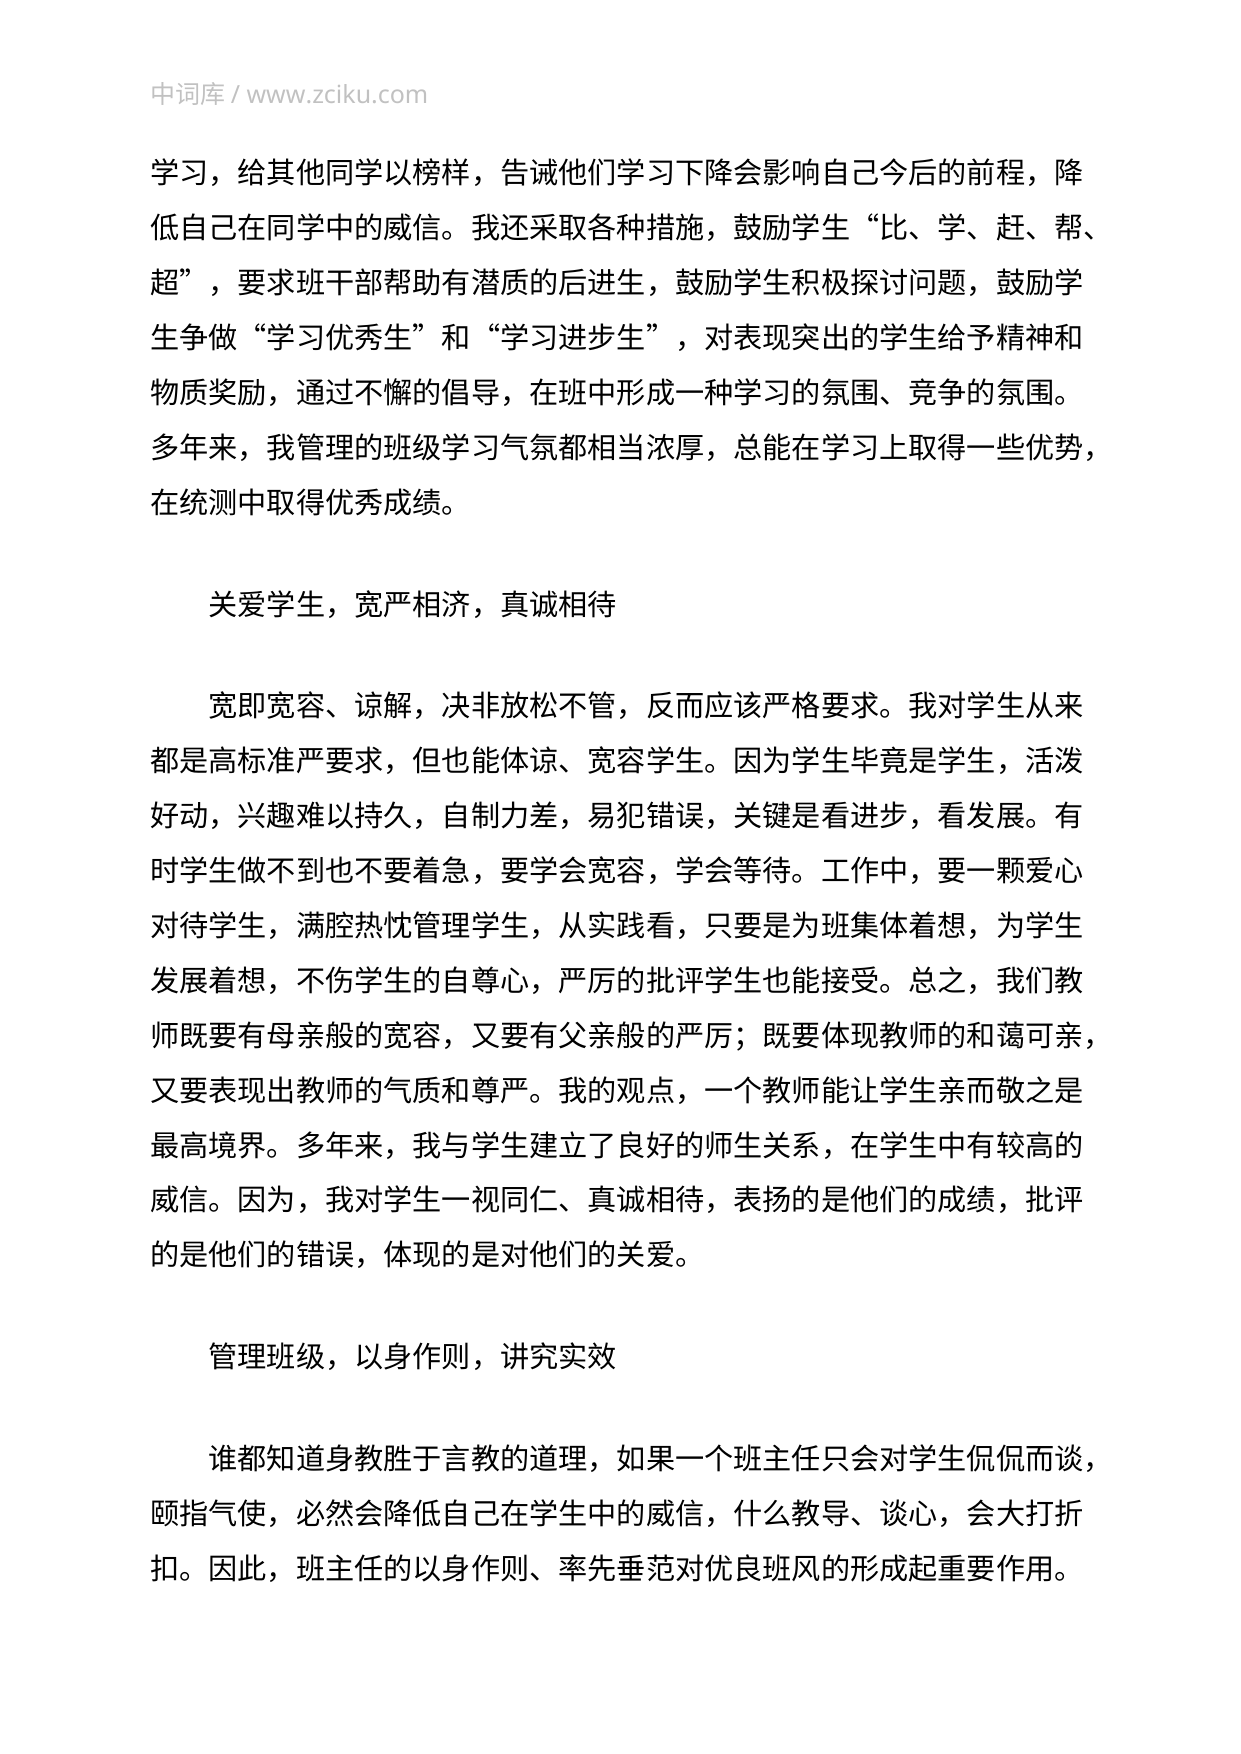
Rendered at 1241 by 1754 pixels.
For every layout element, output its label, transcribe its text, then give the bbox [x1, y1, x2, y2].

text 宽即宽容、谅解，决非放松不管，反而应该严格要求。我对学生从来都是高标准严要求，但也能体谅、宽容学生。因为学生毕竟是学生，活泼好动，兴趣难以持久，自制力差，易犯错误，关键是看进步，看发展。有时学生做不到也不要着急，要学会宽容，学会等待。工作中，要一颗爱心对待学生，满腔热忱管理学生，从实践看，只要是为班集体着想，为学生发展着想，不伤学生的自尊心，严厉的批评学生也能接受。总之，我们教师既要有母亲般的宽容，又要有父亲般的严厉；既要体现教师的和蔼可亲，又要表现出教师的气质和尊严。我的观点，一个教师能让学生亲而敬之是最高境界。多年来，我与学生建立了良好的师生关系，在学生中有较高的威信。因为，我对学生一视同仁、真诚相待，表扬的是他们的成绩，批评的是他们的错误，体现的是对他们的关爱。 [150, 683, 1090, 1274]
text 关爱学生，宽严相济，真诚相待 [150, 581, 1090, 623]
text 管理班级，以身作则，讲究实效 [150, 1334, 1090, 1376]
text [150, 1435, 1090, 1587]
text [150, 150, 1090, 522]
